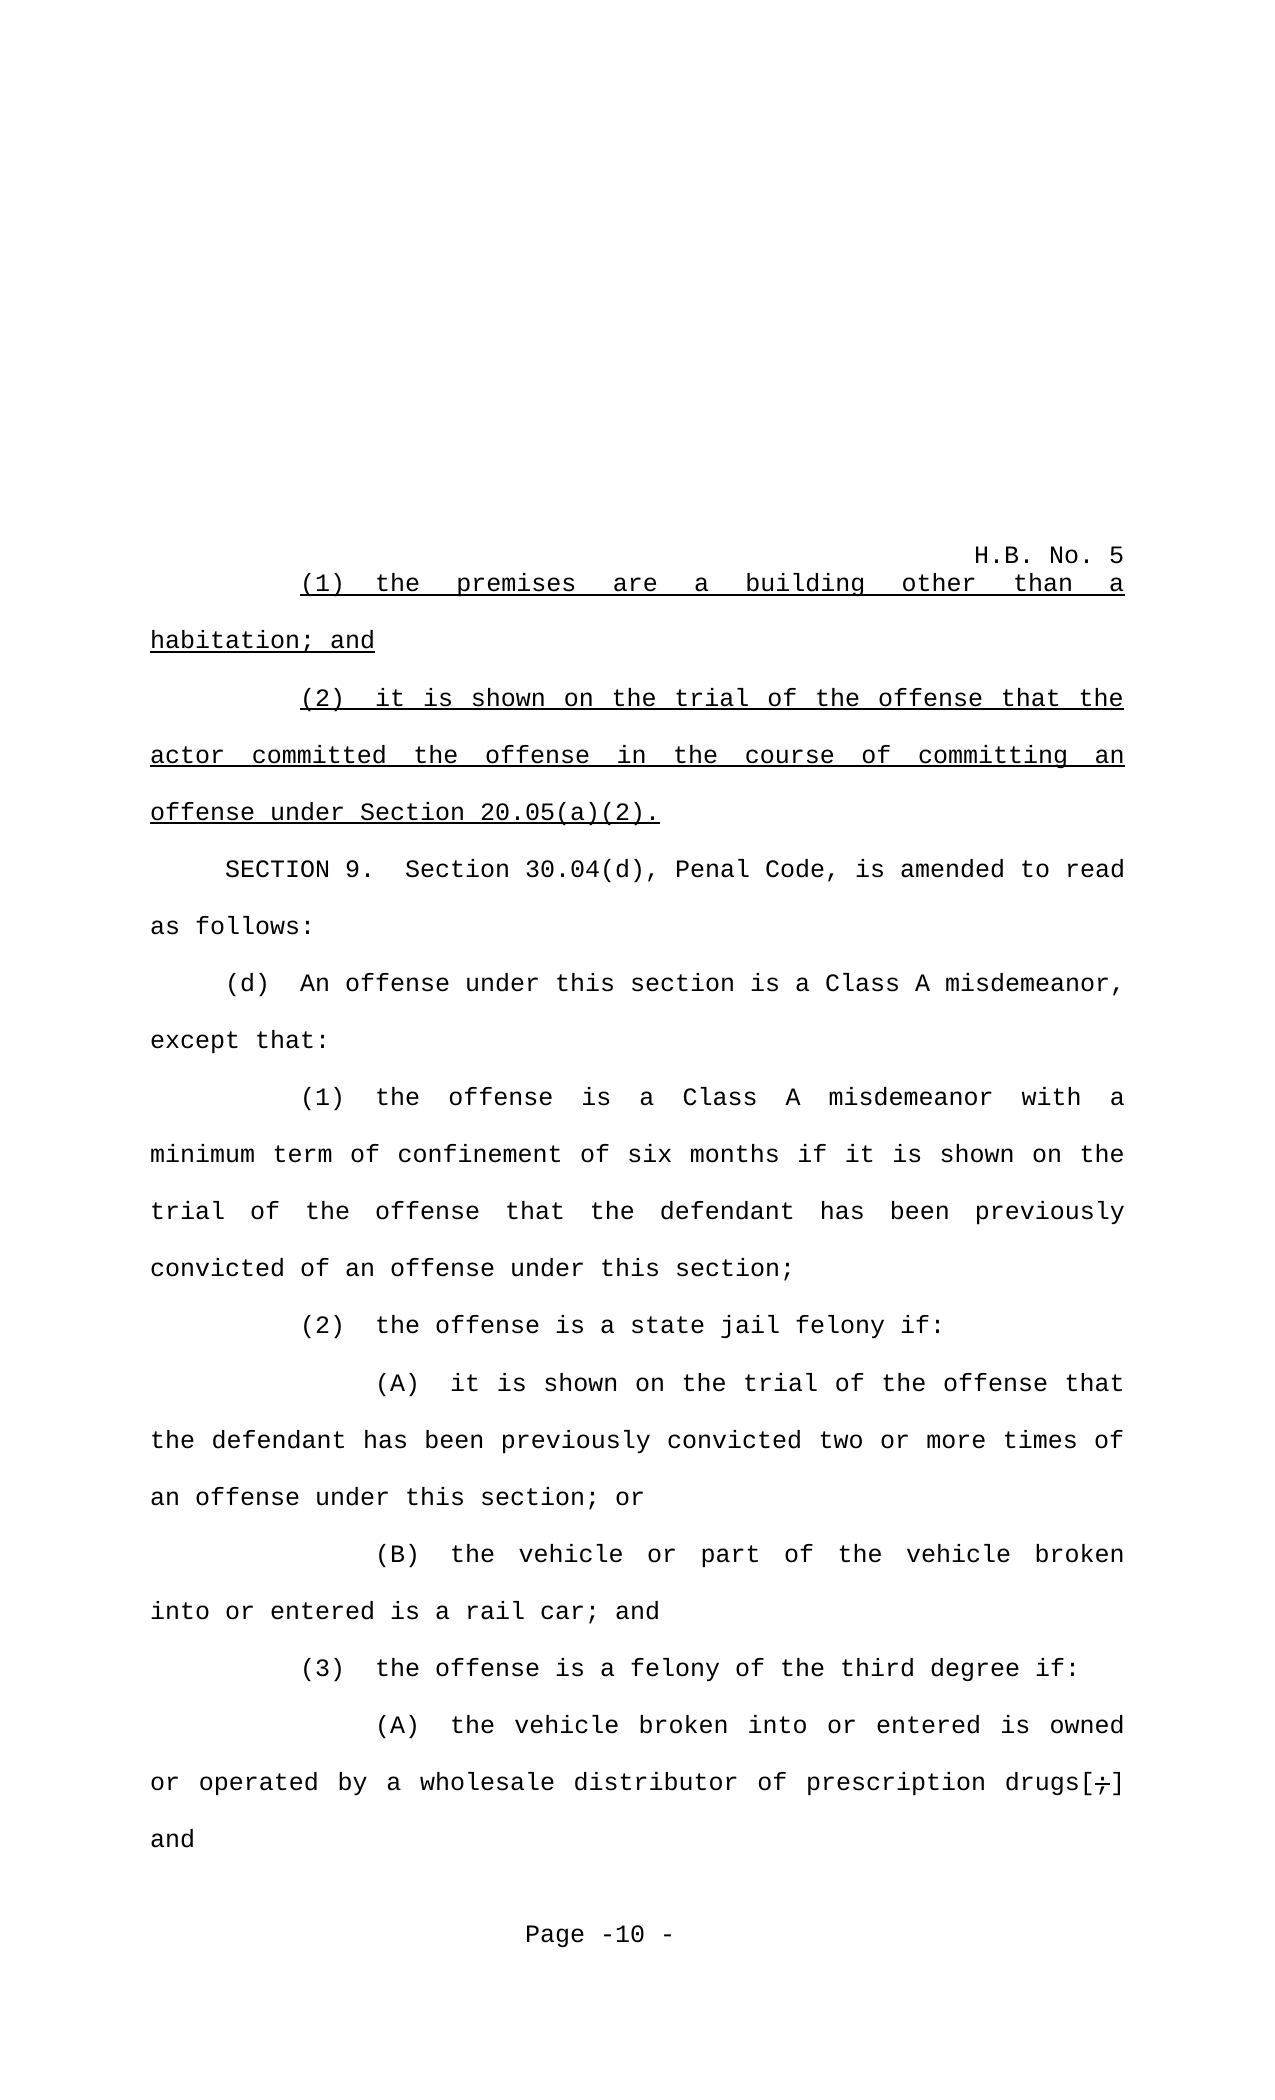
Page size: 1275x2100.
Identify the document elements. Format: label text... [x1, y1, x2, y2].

text (1) the offense is a Class A misdemeanor with a minimum term of confinement of six months if it is shown on the trial of the offense that the defendant has been previously convicted of an offense under this section; [150, 1084, 1125, 1284]
text (3) the offense is a felony of the third degree if: [150, 1655, 1125, 1684]
text (A) the vehicle broken into or entered is owned or operated by a wholesale distributor of prescription drugs[;] and [150, 1712, 1125, 1855]
text (A) it is shown on the trial of the offense that the defendant has been previously convicted two or more times of an offense under this section; or [150, 1370, 1125, 1513]
text (B) the vehicle or part of the vehicle broken into or entered is a rail car; and [150, 1541, 1125, 1627]
text (1) the premises are a building other than a habitation; and [150, 571, 1125, 656]
text (d) An offense under this section is a Class A misdemeanor, except that: [150, 970, 1125, 1056]
text (2) it is shown on the trial of the offense that the actor committed the offense in the course of committing an offense under Section 20.05(a)(2). [150, 685, 1125, 765]
text (2) it is shown on the trial of the offense that the actor committed the offense in the course of committing an offense under Section 20.05(a)(2). [150, 767, 1125, 828]
text SECTION 9. Section 30.04(d), Penal Code, is amended to read as follows: [150, 856, 1125, 942]
text (2) the offense is a state jail felony if: [150, 1313, 1125, 1341]
